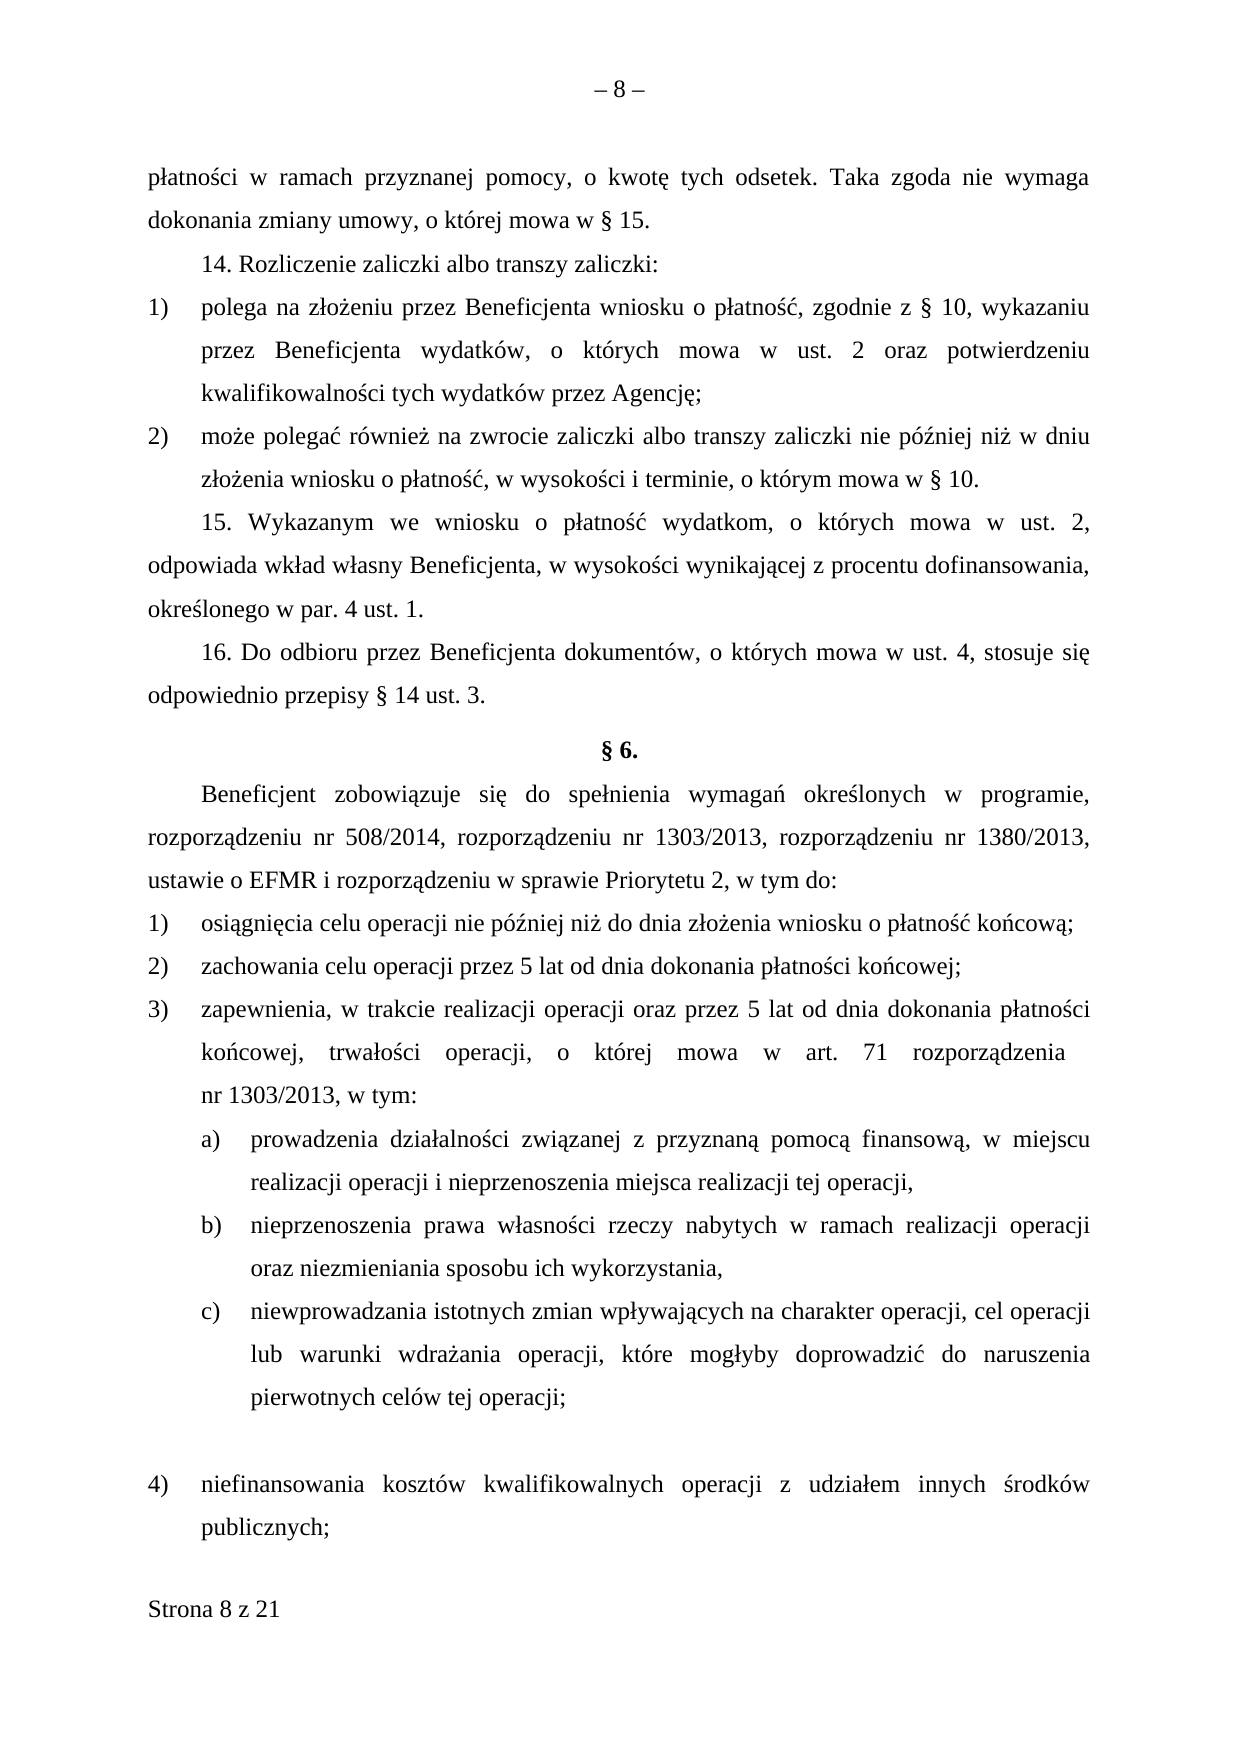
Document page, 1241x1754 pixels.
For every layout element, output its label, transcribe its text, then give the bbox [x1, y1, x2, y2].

text 4) niefinansowania kosztów kwalifikowalnych operacji z udziałem innych środków publicznych; [148, 1469, 1091, 1541]
text 15. Wykazanym we wniosku o płatność wydatkom, o których mowa w ust. 2, odpowiada wkład własny Beneficjenta, w wysokości wynikającej z procentu dofinansowania, określonego w par. 4 ust. 1. [148, 507, 1091, 622]
text 14. Rozliczenie zaliczki albo transzy zaliczki: [148, 249, 1091, 277]
text Beneficjent zobowiązuje się do spełnienia wymagań określonych w programie, rozporządzeniu nr 508/2014, rozporządzeniu nr 1303/2013, rozporządzeniu nr 1380/2013, ustawie o EFMR i rozporządzeniu w sprawie Priorytetu 2, w tym do: [148, 779, 1091, 894]
text 1) osiągnięcia celu operacji nie później niż do dnia złożenia wniosku o płatność końcową; [148, 908, 1091, 937]
text § 6. [148, 736, 1091, 764]
text 16. Do odbioru przez Beneficjenta dokumentów, o których mowa w ust. 4, stosuje się odpowiednio przepisy § 14 ust. 3. [148, 637, 1091, 709]
text a) prowadzenia działalności związanej z przyznaną pomocą finansową, w miejscu realizacji operacji i nieprzenoszenia miejsca realizacji tej operacji, [201, 1124, 1091, 1196]
text 2) zachowania celu operacji przez 5 lat od dnia dokonania płatności końcowej; [148, 951, 1091, 980]
text 2) może polegać również na zwrocie zaliczki albo transzy zaliczki nie później niż w dniu złożenia wniosku o płatność, w wysokości i terminie, o którym mowa w § 10. [148, 421, 1091, 493]
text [148, 162, 1091, 234]
text c) niewprowadzania istotnych zmian wpływających na charakter operacji, cel operacji lub warunki wdrażania operacji, które mogłyby doprowadzić do naruszenia pierwotnych celów tej operacji; [201, 1296, 1091, 1411]
text 1) polega na złożeniu przez Beneficjenta wniosku o płatność, zgodnie z § 10, wykazaniu przez Beneficjenta wydatków, o których mowa w ust. 2 oraz potwierdzeniu kwalifikowalności tych wydatków przez Agencję; [148, 292, 1091, 407]
text 3) zapewnienia, w trakcie realizacji operacji oraz przez 5 lat od dnia dokonania płatności końcowej, trwałości operacji, o której mowa w art. 71 rozporządzenia nr 1303/2013, w tym: [148, 994, 1091, 1109]
text b) nieprzenoszenia prawa własności rzeczy nabytych w ramach realizacji operacji oraz niezmieniania sposobu ich wykorzystania, [201, 1210, 1091, 1282]
